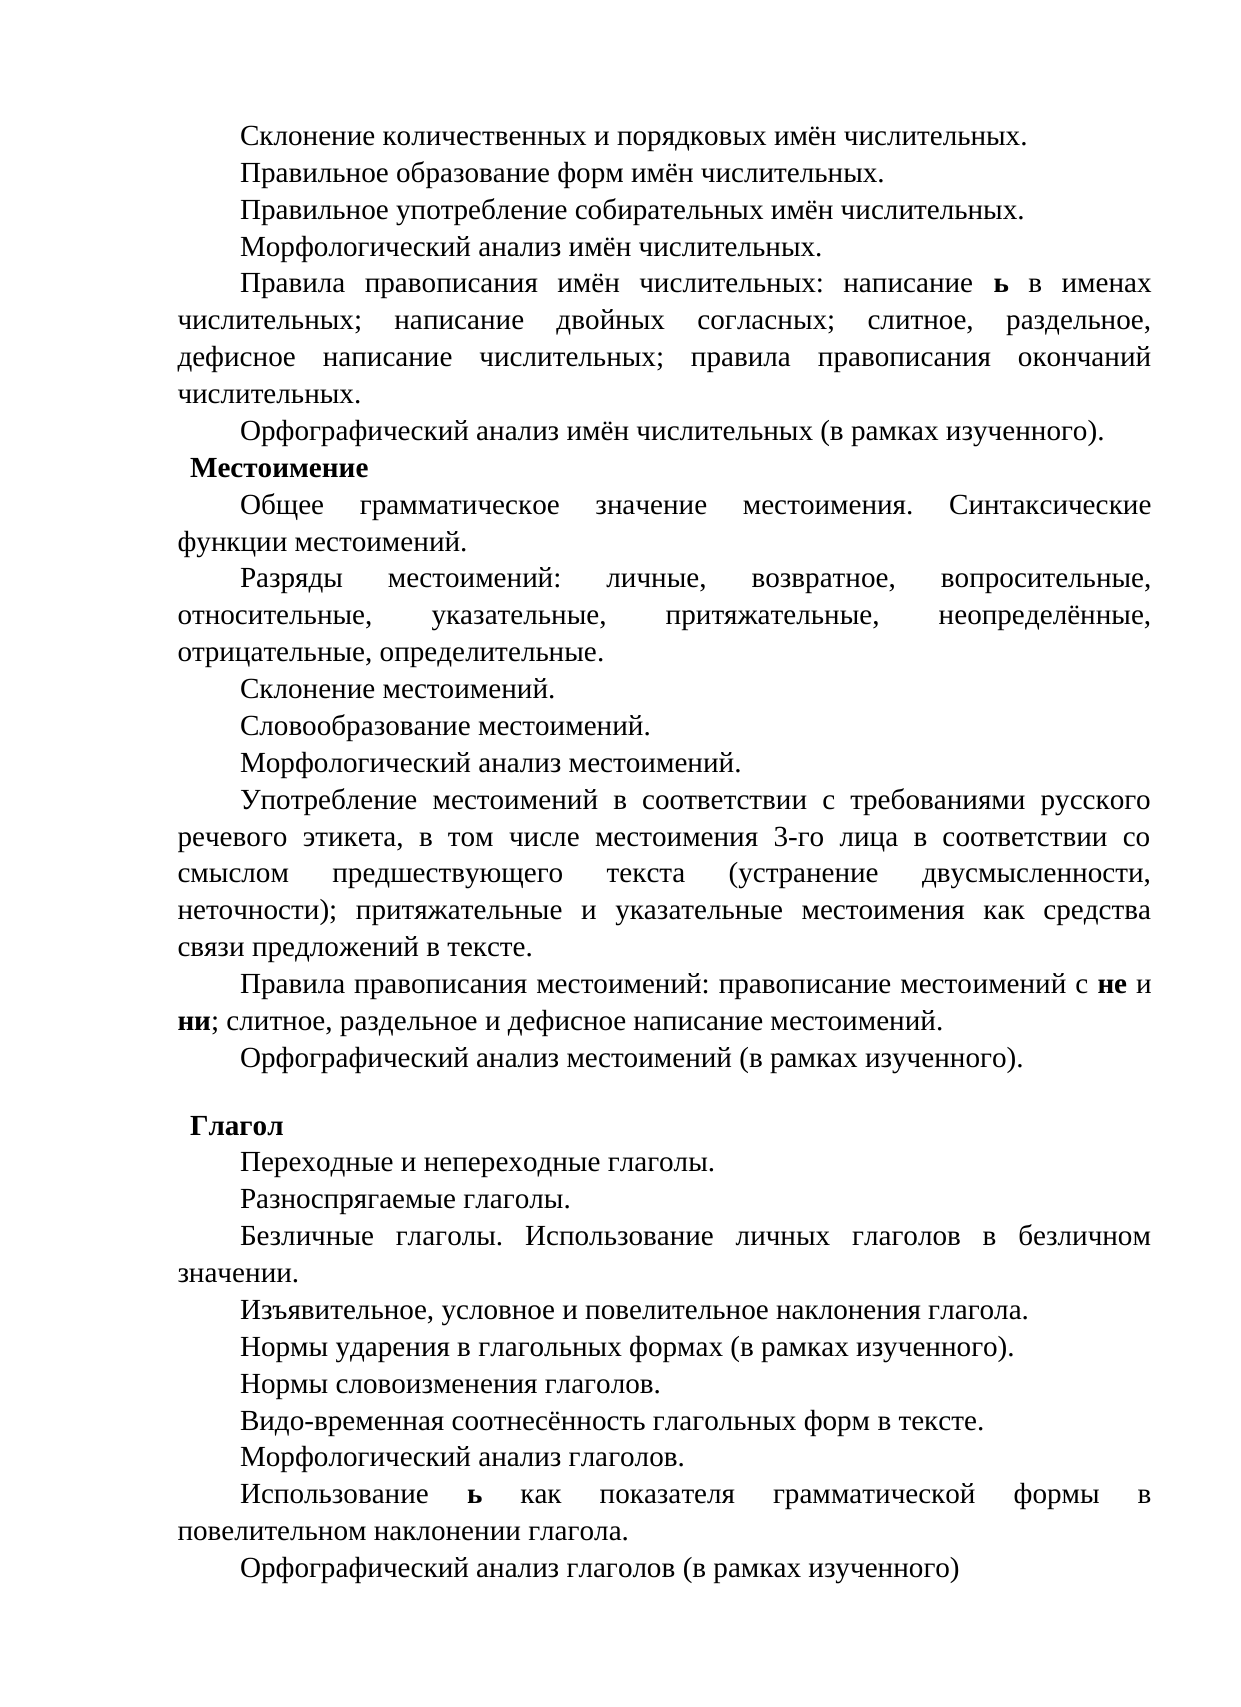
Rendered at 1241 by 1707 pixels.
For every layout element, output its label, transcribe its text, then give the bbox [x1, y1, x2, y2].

text Местоимение [190, 450, 1152, 483]
text Безличные глаголы. Использование личных глаголов в безличном значении. [177, 1218, 1152, 1289]
text Склонение количественных и порядковых имён числительных. [177, 118, 1152, 152]
text Морфологический анализ местоимений. [177, 745, 1152, 778]
text Общее грамматическое значение местоимения. Синтаксические функции местоимений. [177, 487, 1152, 557]
text Склонение местоимений. [177, 671, 1152, 705]
text Нормы словоизменения глаголов. [177, 1366, 1152, 1399]
text Правила правописания имён числительных: написание ь в именах числительных; написание двойных согласных; слитное, раздельное, дефисное написание числительных; правила правописания окончаний числительных. [177, 266, 1152, 410]
text Правила правописания местоимений: правописание место­имений с не и ни; слитное, раздельное и дефисное написание местоимений. [177, 966, 1152, 1037]
text Разряды местоимений: личные, возвратное, вопросительные, относительные, указательные, притяжательные, неопределённые, отрицательные, определительные. [177, 561, 1152, 668]
text Использование ь как показателя грамматической формы в повелительном наклонении глагола. [177, 1476, 1152, 1547]
text Орфографический анализ глаголов (в рамках изученного) [177, 1550, 1152, 1584]
text Орфографический анализ имён числительных (в рамках изученного). [177, 413, 1152, 447]
text Правильное употребление собирательных имён числительных. [177, 192, 1152, 225]
text Словообразование местоимений. [177, 708, 1152, 742]
text Глагол [190, 1108, 1152, 1141]
text Правильное образование форм имён числительных. [177, 155, 1152, 188]
text Видо-временная соотнесённость глагольных форм в тексте. [177, 1403, 1152, 1436]
text Употребление местоимений в соответствии с требованиями русского речевого этикета, в том числе местоимения 3-го лица в соответствии со смыслом предшествующего текста (устранение двусмысленности, неточности); притяжательные и указательные местоимения как средства связи предложений в тексте. [177, 782, 1152, 963]
text Переходные и непереходные глаголы. [177, 1144, 1152, 1178]
text Разноспрягаемые глаголы. [177, 1181, 1152, 1215]
text Орфографический анализ местоимений (в рамках изученного). [177, 1040, 1152, 1073]
text Изъявительное, условное и повелительное наклонения глагола. [177, 1292, 1152, 1326]
text Морфологический анализ имён числительных. [177, 229, 1152, 262]
text Нормы ударения в глагольных формах (в рамках изученного). [177, 1329, 1152, 1362]
text Морфологический анализ глаголов. [177, 1439, 1152, 1473]
